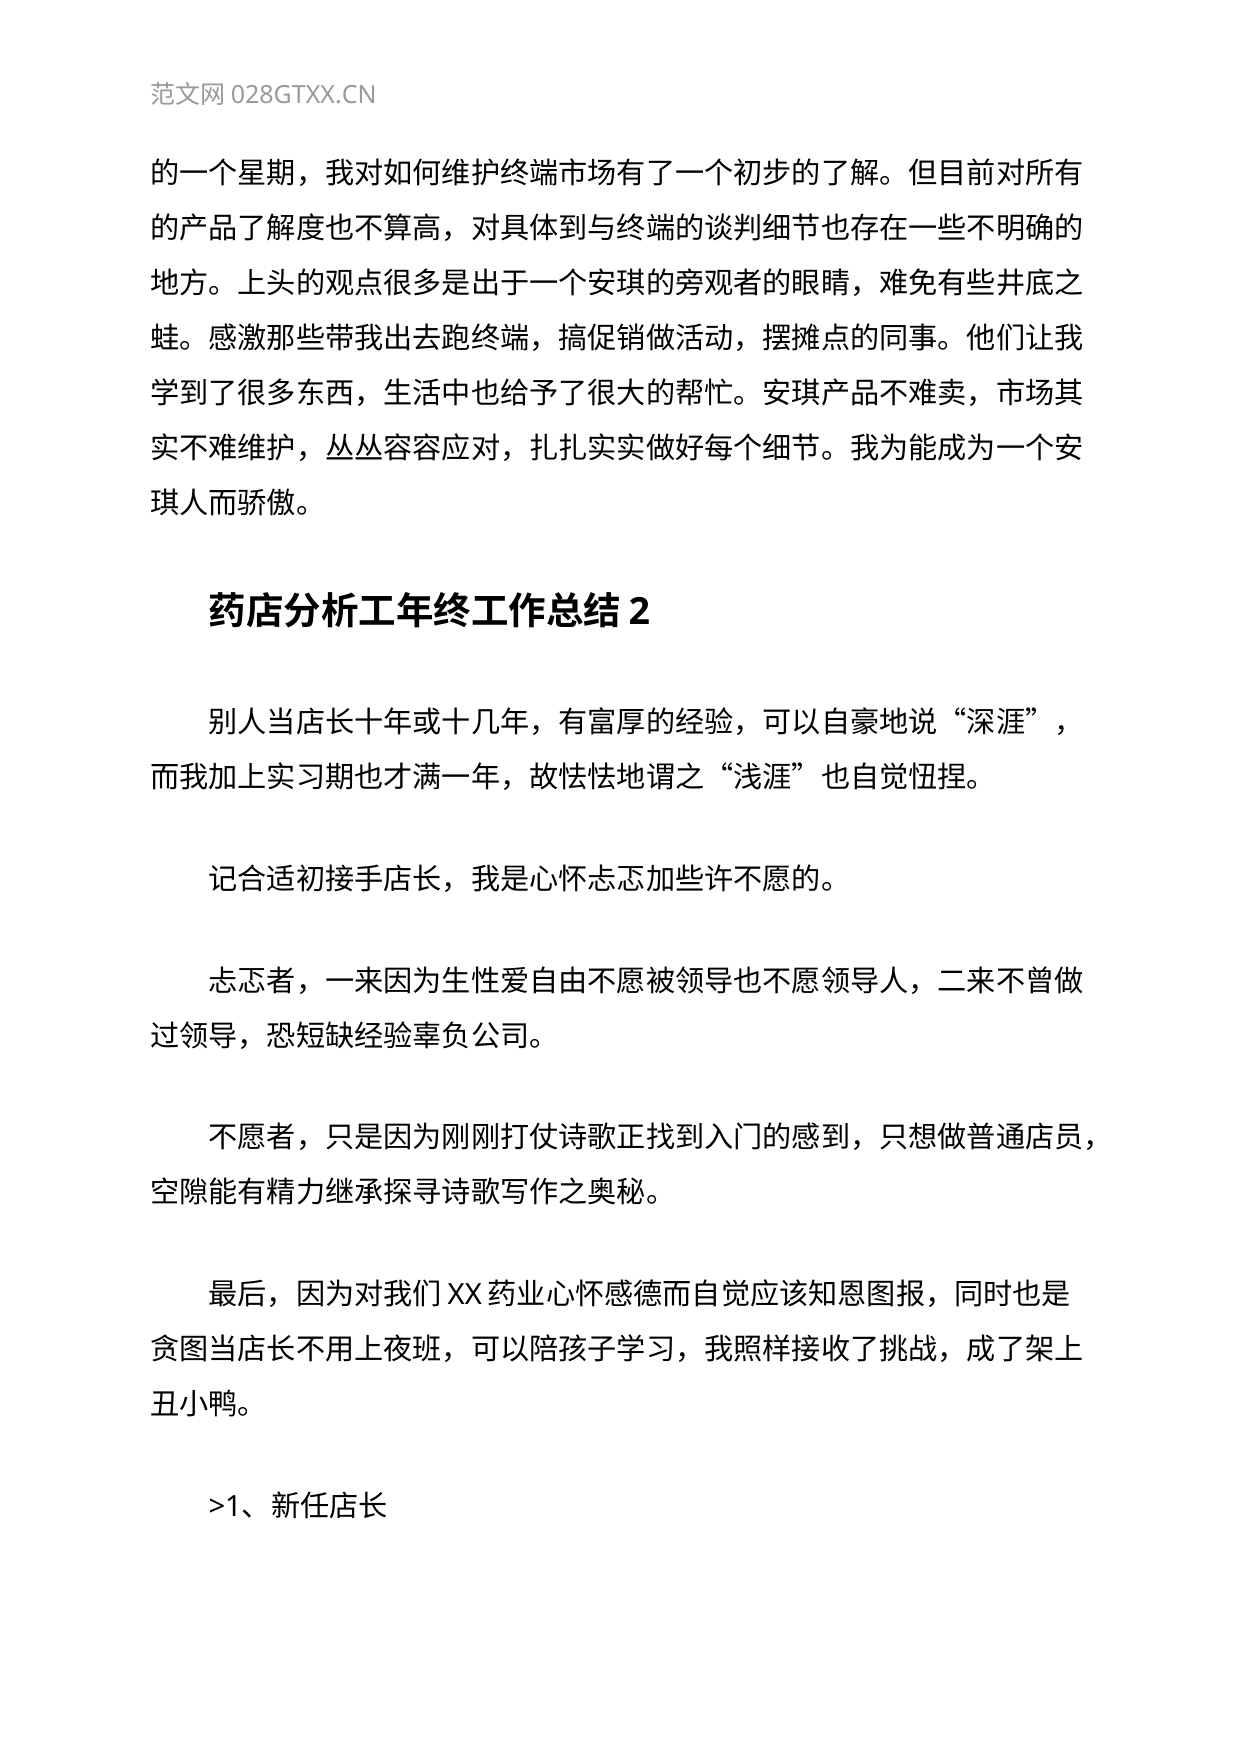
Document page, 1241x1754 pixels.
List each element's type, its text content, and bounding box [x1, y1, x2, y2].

text 别人当店长十年或十几年，有富厚的经验，可以自豪地说“深涯”，而我加上实习期也才满一年，故怯怯地谓之“浅涯”也自觉忸捏。 [150, 699, 1090, 796]
text >1、新任店长 [150, 1482, 1090, 1524]
text 不愿者，只是因为刚刚打仗诗歌正找到入门的感到，只想做普通店员，空隙能有精力继承探寻诗歌写作之奥秘。 [150, 1114, 1090, 1211]
text 最后，因为对我们XX药业心怀感德而自觉应该知恩图报，同时也是贪图当店长不用上夜班，可以陪孩子学习，我照样接收了挑战，成了架上丑小鸭。 [150, 1271, 1090, 1423]
text 记合适初接手店长，我是心怀忐忑加些许不愿的。 [150, 855, 1090, 898]
text 忐忑者，一来因为生性爱自由不愿被领导也不愿领导人，二来不曾做过领导，恐短缺经验辜负公司。 [150, 957, 1090, 1054]
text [150, 150, 1090, 522]
text 药店分析工年终工作总结2 [150, 581, 1090, 636]
